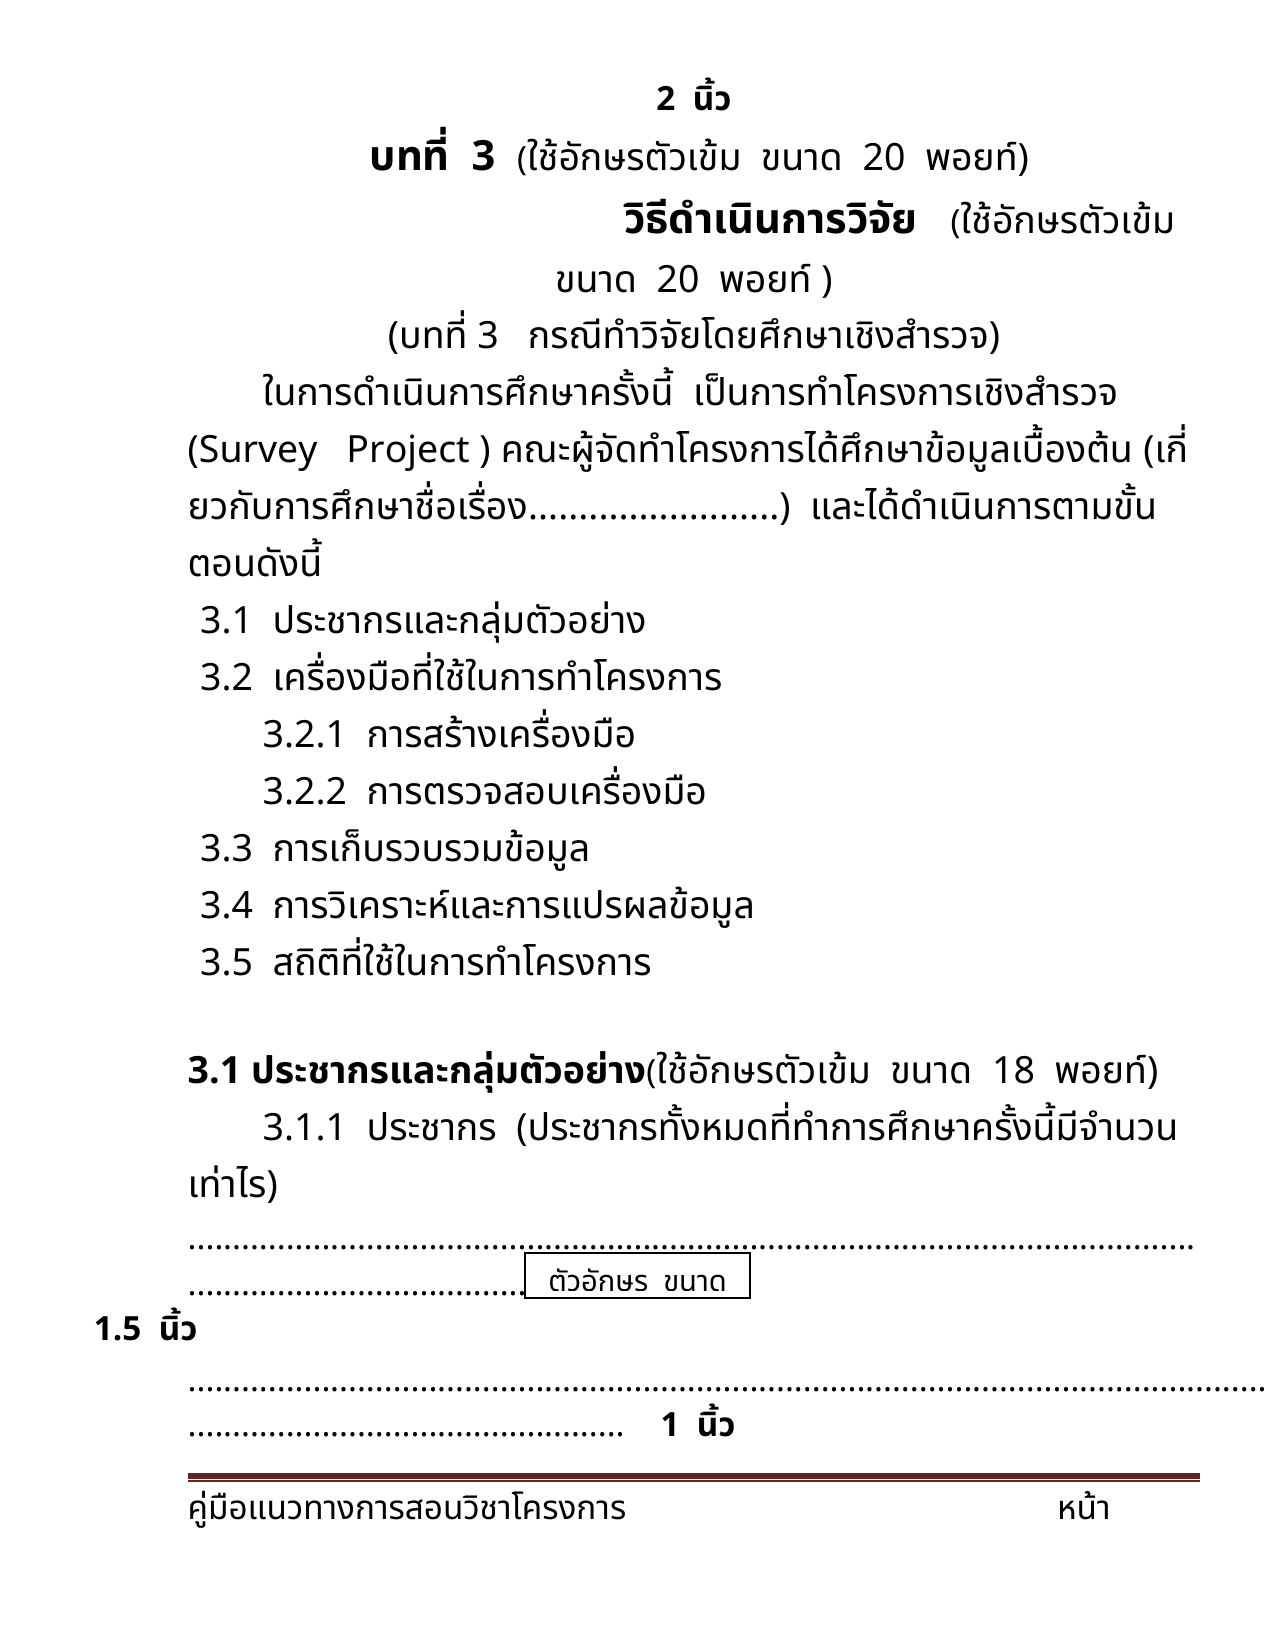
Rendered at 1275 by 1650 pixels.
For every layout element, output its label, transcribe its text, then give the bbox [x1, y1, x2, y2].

text 3.2.2 การตรวจสอบเครื่องมือ [187, 764, 1200, 821]
text 3.2.1 การสร้างเครื่องมือ [187, 707, 1200, 764]
text ในการดำเนินการศึกษาครั้งนี้ เป็นการทำโครงการเชิงสำรวจ (Survey Project ) คณะผู้จัดทำโครงการได้ศึกษาข้อมูลเบื้องต้น (เกี่ยวกับการศึกษาชื่อเรื่อง.........................) และได้ดำเนินการตามขั้นตอนดังนี้ [187, 366, 1200, 593]
text 1.5 นิ้ว .......................................................................................................................................................................... 1 นิ้ว [94, 1305, 1275, 1451]
text 3.4 การวิเคราะห์และการแปรผลข้อมูล [187, 878, 1200, 935]
text บทที่ 3 (ใช้อักษรตัวเข้ม ขนาด 20 พอยท์) [187, 126, 1200, 189]
text 3.1 ประชากรและกลุ่มตัวอย่าง [187, 593, 1200, 650]
text 2 นิ้ว [187, 75, 1200, 126]
text .......................................................................................................................................................................... [187, 1214, 1200, 1305]
text 3.2 เครื่องมือที่ใช้ในการทำโครงการ [187, 650, 1200, 707]
text 3.1.1 ประชากร (ประชากรทั้งหมดที่ทำการศึกษาครั้งนี้มีจำนวนเท่าไร) [131, 1100, 1200, 1214]
text (บทที่ 3 กรณีทำวิจัยโดยศึกษาเชิงสำรวจ) [187, 309, 1200, 366]
text 3.5 สถิติที่ใช้ในการทำโครงการ [187, 935, 1200, 992]
text 3.3 การเก็บรวบรวมข้อมูล [187, 821, 1200, 878]
text 3.1 ประชากรและกลุ่มตัวอย่าง(ใช้อักษรตัวเข้ม ขนาด 18 พอยท์) [187, 1043, 1200, 1100]
text วิธีดำเนินการวิจัย (ใช้อักษรตัวเข้ม ขนาด 20 พอยท์ ) [187, 189, 1200, 309]
